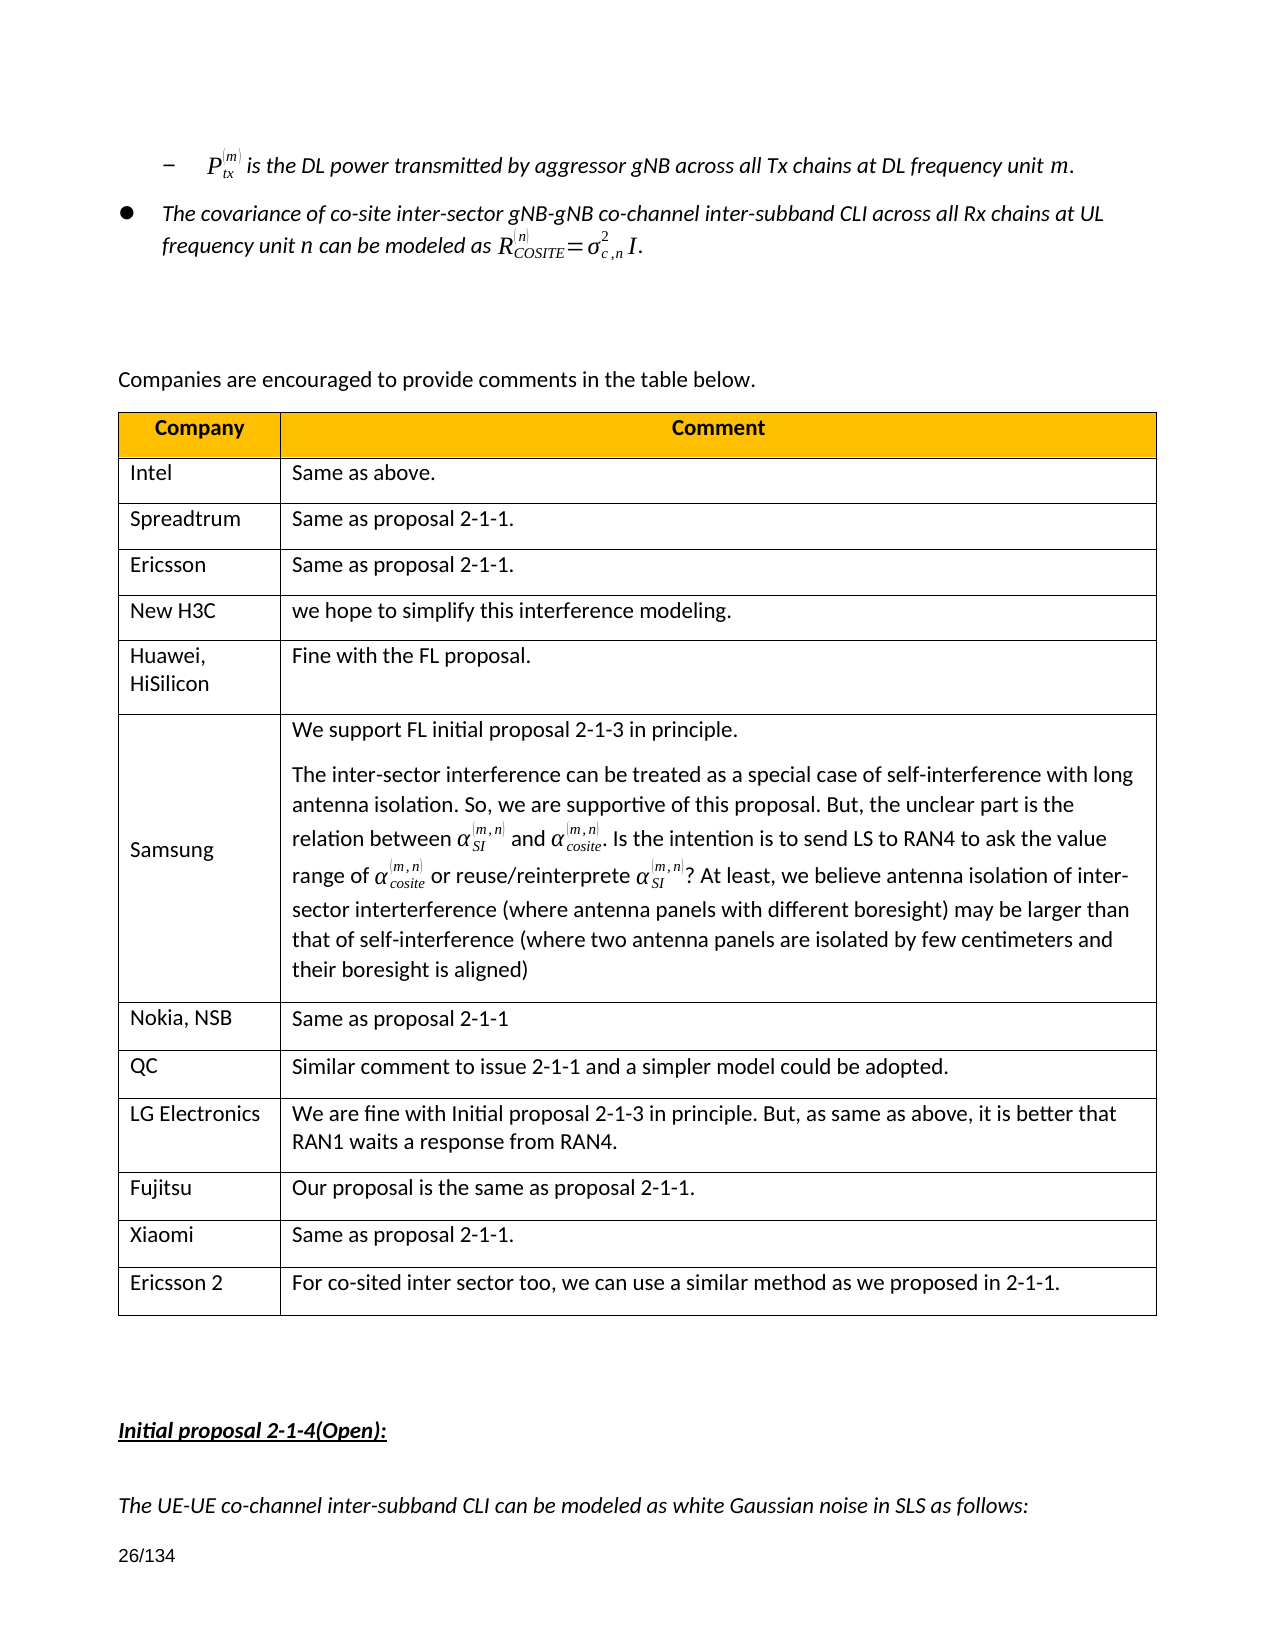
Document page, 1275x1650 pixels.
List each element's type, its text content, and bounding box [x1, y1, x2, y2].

table_header Comment [281, 413, 1156, 457]
table_cell We support FL initial proposal 2-1-3 in principle. The inter-sector interference can be treated as a special case of self-interference with long antenna isolation. So, we are supportive of this proposal. But, the unclear part is the relation between and . Is the intention is to send LS to RAN4 to ask the value range of or reuse/reinterprete ? At least, we believe antenna isolation of inter-sector interterference (where antenna panels with different boresight) may be larger than that of self-interference (where two antenna panels are isolated by few centimeters and their boresight is aligned) [281, 715, 1156, 1002]
subtitle Initial proposal 2-1-4(Open): [118, 1416, 1157, 1444]
table_cell Nokia, NSB [119, 1003, 280, 1050]
table_cell Ericsson 2 [119, 1268, 280, 1315]
text The UE-UE co-channel inter-subband CLI can be modeled as white Gaussian noise in SLS as follows: [118, 1492, 1157, 1520]
table_cell Same as proposal 2-1-1 [281, 1003, 1156, 1050]
table_cell Same as proposal 2-1-1. [281, 550, 1156, 595]
table_cell We are fine with Initial proposal 2-1-3 in principle. But, as same as above, it is better that RAN1 waits a response from RAN4. [281, 1099, 1156, 1172]
table_cell Our proposal is the same as proposal 2-1-1. [281, 1173, 1156, 1219]
table_cell QC [119, 1051, 280, 1098]
table_cell New H3C [119, 596, 280, 640]
table_cell Intel [119, 459, 280, 503]
text Companies are encouraged to provide comments in the table below. [118, 365, 1157, 393]
table_cell Ericsson [119, 550, 280, 595]
table_cell we hope to simplify this interference modeling. [281, 596, 1156, 640]
table_cell For co-sited inter sector too, we can use a similar method as we proposed in 2-1-1. [281, 1268, 1156, 1315]
table_cell Same as proposal 2-1-1. [281, 1221, 1156, 1267]
table_cell Spreadtrum [119, 504, 280, 549]
table_cell Similar comment to issue 2-1-1 and a simpler model could be adopted. [281, 1051, 1156, 1098]
table_cell Xiaomi [119, 1221, 280, 1267]
table_cell Fine with the FL proposal. [281, 641, 1156, 714]
table_cell Huawei, HiSilicon [119, 641, 280, 714]
table_cell Same as above. [281, 459, 1156, 503]
table_header Company [119, 413, 280, 457]
table_cell LG Electronics [119, 1099, 280, 1172]
list is the DL power transmitted by aggressor gNB across all Tx chains at DL frequency unit . [162, 148, 1157, 183]
list The covariance of co-site inter-sector gNB-gNB co-channel inter-subband CLI across all Rx chains at UL frequency unit can be modeled as . [118, 199, 1157, 263]
table_cell Fujitsu [119, 1173, 280, 1219]
table_cell Same as proposal 2-1-1. [281, 504, 1156, 549]
table_cell Samsung [119, 715, 280, 1002]
